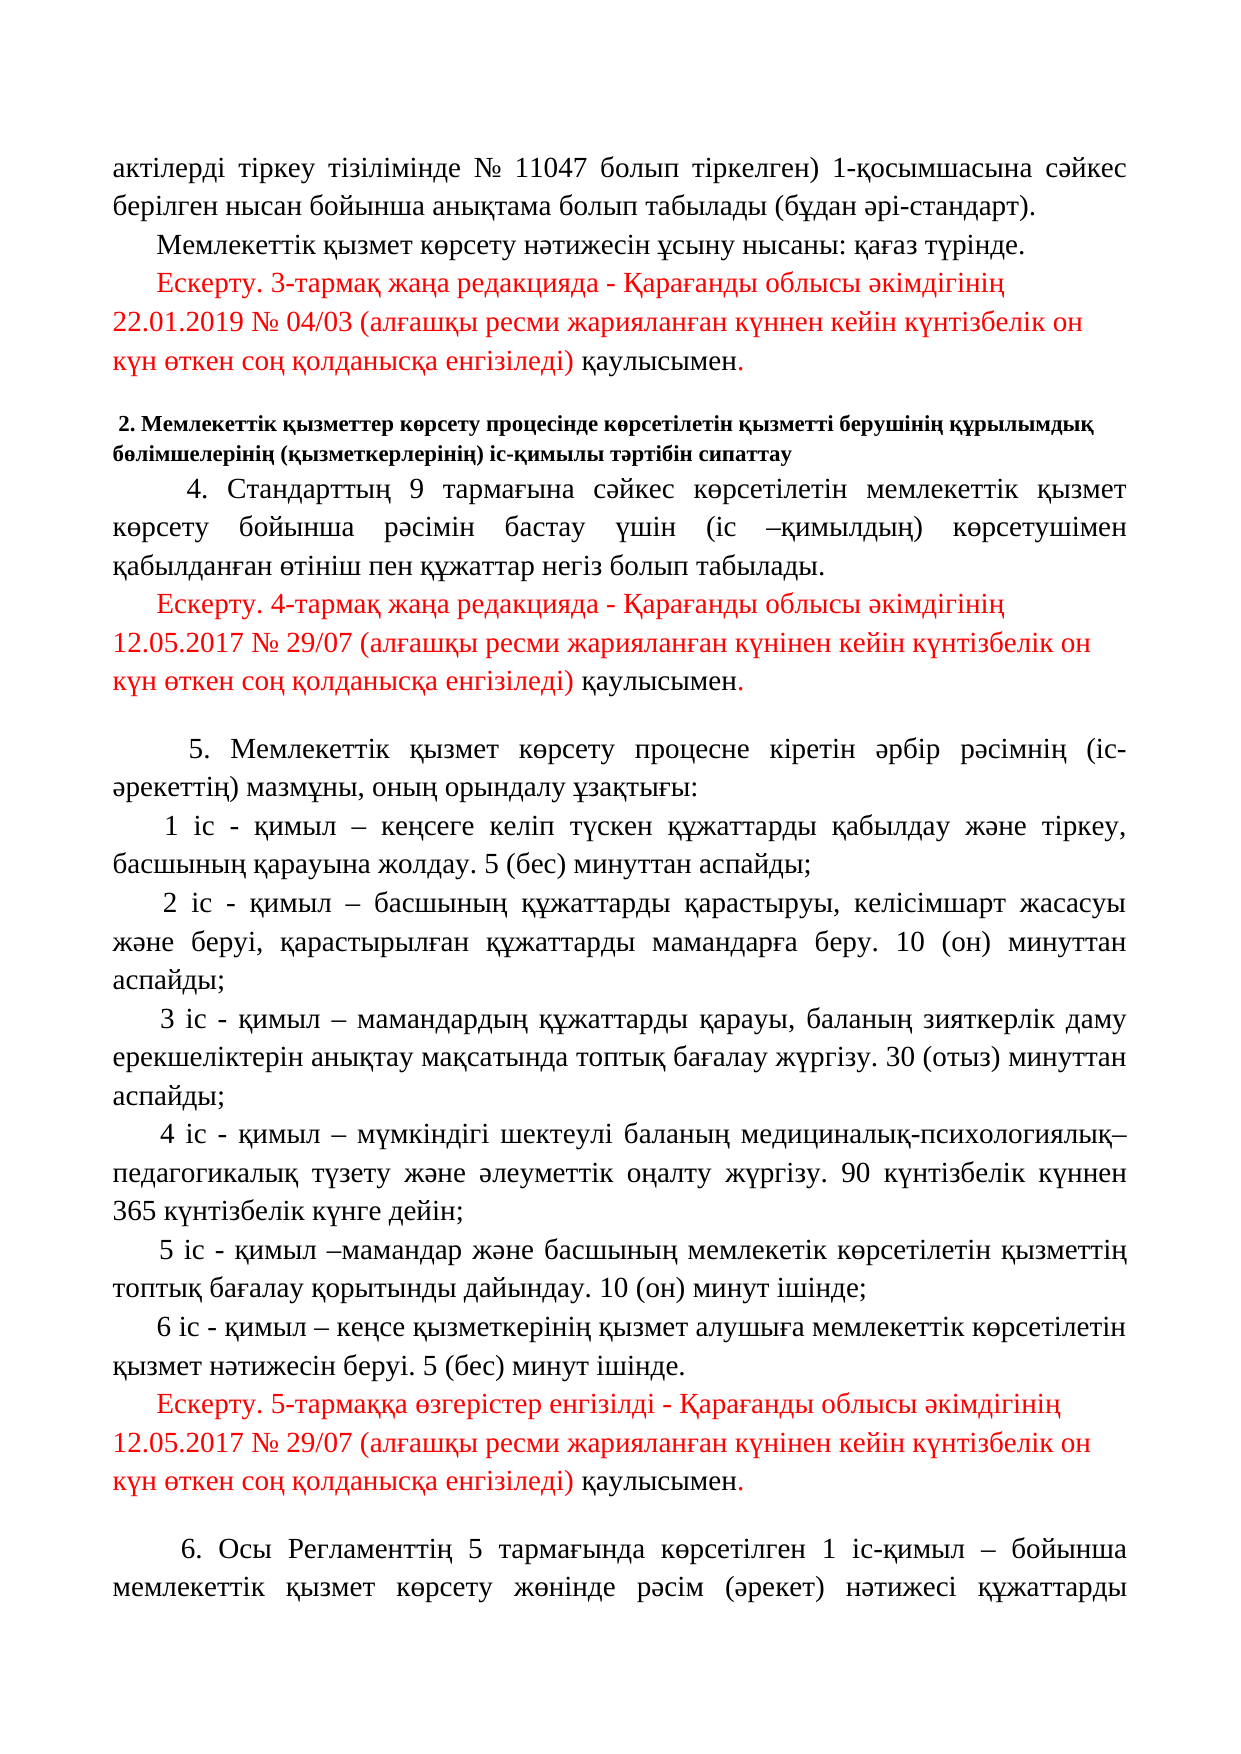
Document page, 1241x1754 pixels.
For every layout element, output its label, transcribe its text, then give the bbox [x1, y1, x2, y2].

text 2 іс - қимыл – басшының құжаттарды қарастыруы, келісімшарт жасасуы және беруі, қарастырылған құжаттарды мамандарға беру. 10 (он) минуттан аспайды; [112, 885, 1128, 996]
text 2. Мемлекеттік қызметтер көрсету процесінде көрсетілетін қызметті берушінің құрылымдық бөлімшелерінің (қызметкерлерінің) іс-қимылы тәртібін сипаттау [112, 410, 1128, 467]
text Ескерту. 4-тармақ жаңа редакцияда - Қарағанды облысы әкімдігінің 12.05.2017 № 29/07 (алғашқы ресми жарияланған күнінен кейiн күнтiзбелiк он күн өткен соң қолданысқа енгiзiледi) қаулысымен. [112, 586, 1128, 727]
text 4 іс - қимыл – мүмкіндігі шектеулі баланың медициналық-психологиялық–педагогикалық түзету және әлеуметтік оңалту жүргізу. 90 күнтізбелік күннен 365 күнтізбелік күнге дейін; [112, 1116, 1128, 1227]
text 4. Стандарттың 9 тармағына сәйкес көрсетілетін мемлекеттік қызмет көрсету бойынша рәсімін бастау үшін (іс –қимылдың) көрсетушімен қабылданған өтініш пен құжаттар негіз болып табылады. [112, 471, 1128, 581]
text 3 іс - қимыл – мамандардың құжаттарды қарауы, баланың зияткерлік даму ерекшеліктерін анықтау мақсатында топтық бағалау жүргізу. 30 (отыз) минуттан аспайды; [112, 1001, 1128, 1111]
text Ескерту. 5-тармаққа өзгерістер енгізілді - Қарағанды облысы әкімдігінің 12.05.2017 № 29/07 (алғашқы ресми жарияланған күнінен кейiн күнтiзбелiк он күн өткен соң қолданысқа енгiзiледi) қаулысымен. [112, 1386, 1128, 1527]
text 6 іс - қимыл – кеңсе қызметкерінің қызмет алушыға мемлекеттік көрсетілетін қызмет нәтижесін беруі. 5 (бес) минут ішінде. [112, 1309, 1128, 1381]
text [112, 150, 1128, 222]
text 5. Мемлекеттік қызмет көрсету процесне кіретін әрбір рәсімнің (іс-әрекеттің) мазмұны, оның орындалу ұзақтығы: [112, 731, 1128, 803]
text Мемлекеттік қызмет көрсету нәтижесін ұсыну нысаны: қағаз түрінде. [112, 227, 1128, 261]
text Ескерту. 3-тармақ жаңа редакцияда - Қарағанды облысы әкімдігінің 22.01.2019 № 04/03 (алғашқы ресми жарияланған күннен кейін күнтізбелік он күн өткен соң қолданысқа енгізіледі) қаулысымен. [112, 266, 1128, 406]
text 5 іс - қимыл –мамандар және басшының мемлекетік көрсетілетін қызметтің топтық бағалау қорытынды дайындау. 10 (он) минут ішінде; [112, 1232, 1128, 1304]
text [112, 1531, 1128, 1603]
text 1 іс - қимыл – кеңсеге келіп түскен құжаттарды қабылдау және тіркеу, басшының қарауына жолдау. 5 (бес) минуттан аспайды; [112, 808, 1128, 880]
